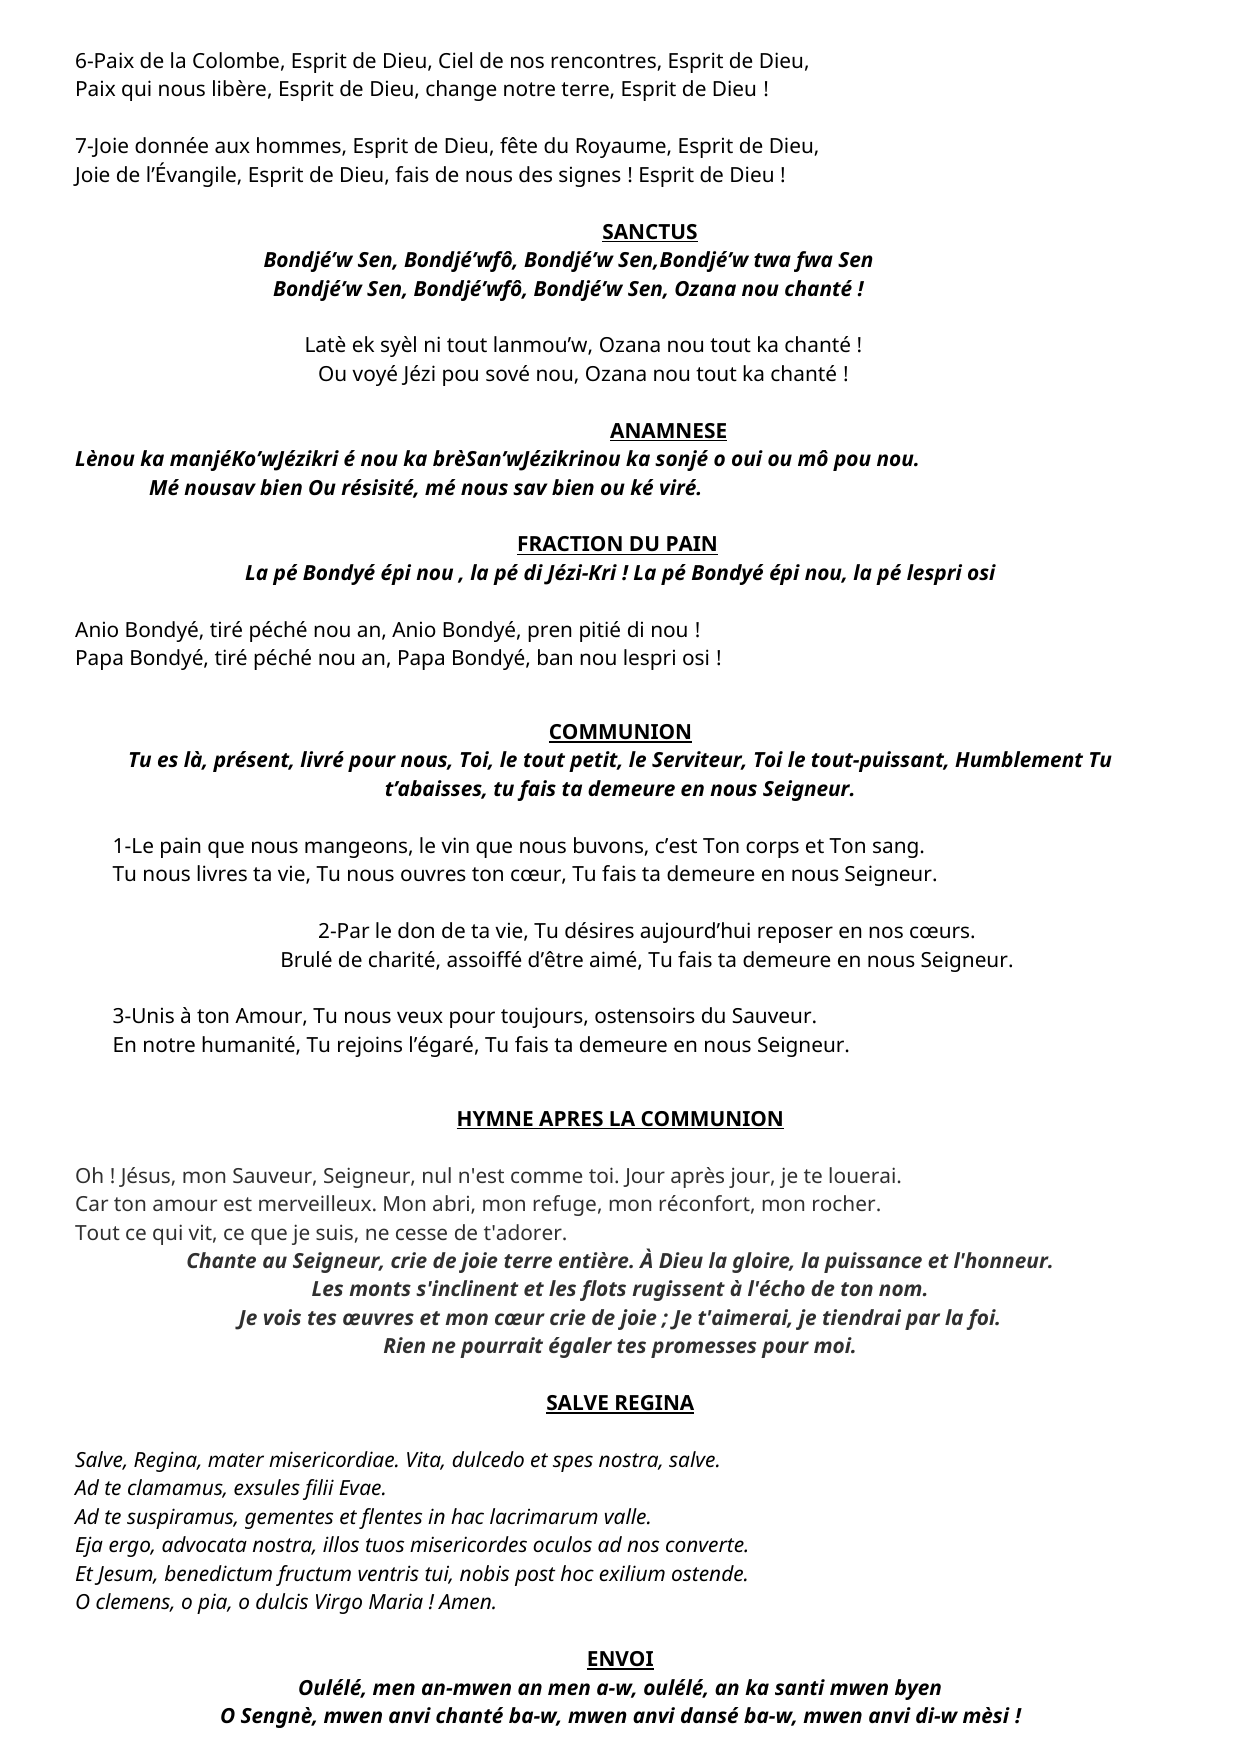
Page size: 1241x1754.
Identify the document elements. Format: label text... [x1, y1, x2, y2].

text Tu es là, présent, livré pour nous, Toi, le tout petit, le Serviteur, Toi le tout-puissant, Humblement Tu t’abaisses, tu fais ta demeure en nous Seigneur. [75, 746, 1165, 802]
text Car ton amour est merveilleux. Mon abri, mon refuge, mon réconfort, mon rocher. [75, 1189, 1165, 1218]
text 3-Unis à ton Amour, Tu nous veux pour toujours, ostensoirs du Sauveur. [112, 1002, 1182, 1030]
text Brulé de charité, assoiffé d’être aimé, Tu fais ta demeure en nous Seigneur. [112, 945, 1182, 973]
text SALVE REGINA [75, 1388, 1165, 1417]
text 6-Paix de la Colombe, Esprit de Dieu, Ciel de nos rencontres, Esprit de Dieu, [75, 46, 1165, 74]
text Rien ne pourrait égaler tes promesses pour moi. [75, 1331, 1165, 1360]
text ENVOI [75, 1644, 1165, 1673]
text Oulélé, men an-mwen an men a-w, oulélé, an ka santi mwen byen [75, 1673, 1165, 1701]
text En notre humanité, Tu rejoins l’égaré, Tu fais ta demeure en nous Seigneur. [112, 1030, 1182, 1058]
text 1-Le pain que nous mangeons, le vin que nous buvons, c’est Ton corps et Ton sang. [112, 831, 1165, 859]
text Bondjé’w Sen, Bondjé’wfô, Bondjé’w Sen, Ozana nou chanté ! [0, 274, 1165, 302]
text Mé nousav bien Ou résisité, mé nous sav bien ou ké viré. [75, 473, 1165, 501]
text FRACTION DU PAIN [75, 529, 1165, 558]
text 7-Joie donnée aux hommes, Esprit de Dieu, fête du Royaume, Esprit de Dieu, [75, 131, 1165, 160]
text La pé Bondyé épi nou , la pé di Jézi-Kri ! La pé Bondyé épi nou, la pé lespri osi [75, 558, 1165, 586]
text Eja ergo, advocata nostra, illos tuos misericordes oculos ad nos converte. [75, 1530, 1165, 1559]
text Tout ce qui vit, ce que je suis, ne cesse de t'adorer. [75, 1218, 1165, 1246]
text HYMNE APRES LA COMMUNION [75, 1104, 1165, 1132]
text O clemens, o pia, o dulcis Virgo Maria ! Amen. [75, 1587, 1165, 1616]
text Paix qui nous libère, Esprit de Dieu, change notre terre, Esprit de Dieu ! [75, 74, 1165, 103]
text 2-Par le don de ta vie, Tu désires aujourd’hui reposer en nos cœurs. [112, 916, 1182, 945]
text O Sengnè, mwen anvi chanté ba-w, mwen anvi dansé ba-w, mwen anvi di-w mèsi ! [75, 1701, 1165, 1729]
text Salve, Regina, mater misericordiae. Vita, dulcedo et spes nostra, salve. [75, 1445, 1165, 1473]
text Papa Bondyé, tiré péché nou an, Papa Bondyé, ban nou lespri osi ! [75, 643, 1165, 672]
text Bondjé’w Sen, Bondjé’wfô, Bondjé’w Sen,Bondjé’w twa fwa Sen [0, 245, 1165, 274]
text Lènou ka manjéKo’wJézikri é nou ka brèSan’wJézikrinou ka sonjé o oui ou mô pou nou. [75, 444, 1165, 473]
text Les monts s'inclinent et les flots rugissent à l'écho de ton nom. [75, 1274, 1165, 1303]
text Joie de l’Évangile, Esprit de Dieu, fais de nous des signes ! Esprit de Dieu ! [75, 160, 1165, 188]
text COMMUNION [75, 717, 1165, 746]
text ANAMNESE [112, 416, 1224, 444]
text Anio Bondyé, tiré péché nou an, Anio Bondyé, pren pitié di nou ! [75, 615, 1165, 643]
text Latè ek syèl ni tout lanmou’w, Ozana nou tout ka chanté ! [1, 331, 1165, 359]
text Et Jesum, benedictum fructum ventris tui, nobis post hoc exilium ostende. [75, 1559, 1165, 1587]
text Oh ! Jésus, mon Sauveur, Seigneur, nul n'est comme toi. Jour après jour, je te louerai. [75, 1161, 1165, 1189]
text Ad te clamamus, exsules filii Evae. [75, 1473, 1165, 1502]
text Je vois tes œuvres et mon cœur crie de joie ; Je t'aimerai, je tiendrai par la foi. [75, 1303, 1165, 1331]
text Chante au Seigneur, crie de joie terre entière. À Dieu la gloire, la puissance et l'honneur. [75, 1246, 1165, 1274]
text Ou voyé Jézi pou sové nou, Ozana nou tout ka chanté ! [1, 359, 1165, 387]
text Ad te suspiramus, gementes et flentes in hac lacrimarum valle. [75, 1502, 1165, 1530]
text SANCTUS [75, 217, 1224, 245]
text Tu nous livres ta vie, Tu nous ouvres ton cœur, Tu fais ta demeure en nous Seigneur. [112, 859, 1165, 888]
